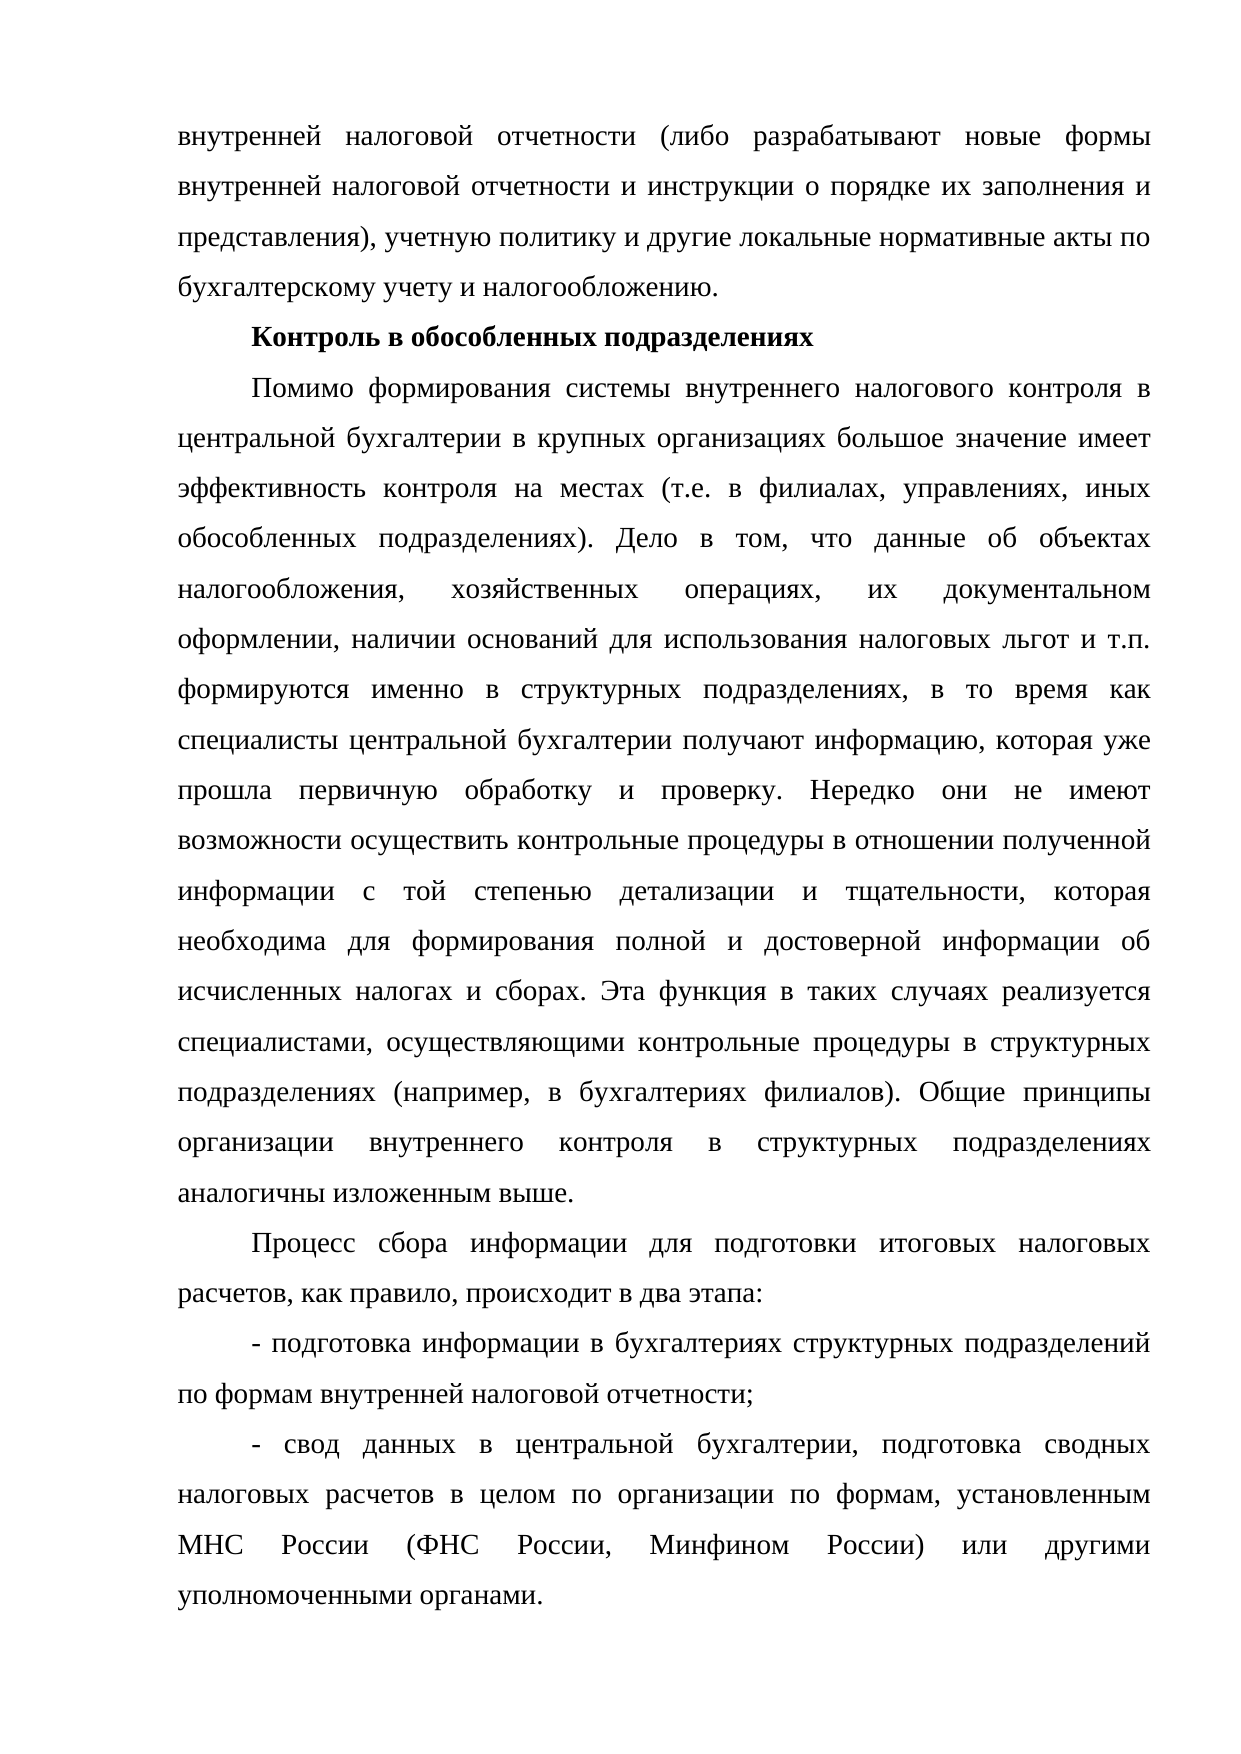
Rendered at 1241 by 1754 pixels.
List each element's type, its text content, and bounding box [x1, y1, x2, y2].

text Контроль в обособленных подразделениях [177, 319, 1152, 353]
text - подготовка информации в бухгалтериях структурных подразделений по формам внутренней налоговой отчетности; [177, 1326, 1152, 1409]
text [177, 118, 1152, 303]
text Помимо формирования системы внутреннего налогового контроля в центральной бухгалтерии в крупных организациях большое значение имеет эффективность контроля на местах (т.е. в филиалах, управлениях, иных обособленных подразделениях). Дело в том, что данные об объектах налогообложения, хозяйственных операциях, их документальном оформлении, наличии оснований для использования налоговых льгот и т.п. формируются именно в структурных подразделениях, в то время как специалисты центральной бухгалтерии получают информацию, которая уже прошла первичную обработку и проверку. Нередко они не имеют возможности осуществить контрольные процедуры в отношении полученной информации с той степенью детализации и тщательности, которая необходима для формирования полной и достоверной информации об исчисленных налогах и сборах. Эта функция в таких случаях реализуется специалистами, осуществляющими контрольные процедуры в структурных подразделениях (например, в бухгалтериях филиалов). Общие принципы организации внутреннего контроля в структурных подразделениях аналогичны изложенным выше. [177, 370, 1152, 1208]
text - свод данных в центральной бухгалтерии, подготовка сводных налоговых расчетов в целом по организации по формам, установленным МНС России (ФНС России, Минфином России) или другими уполномоченными органами. [177, 1426, 1152, 1611]
text Процесс сбора информации для подготовки итоговых налоговых расчетов, как правило, происходит в два этапа: [177, 1225, 1152, 1309]
